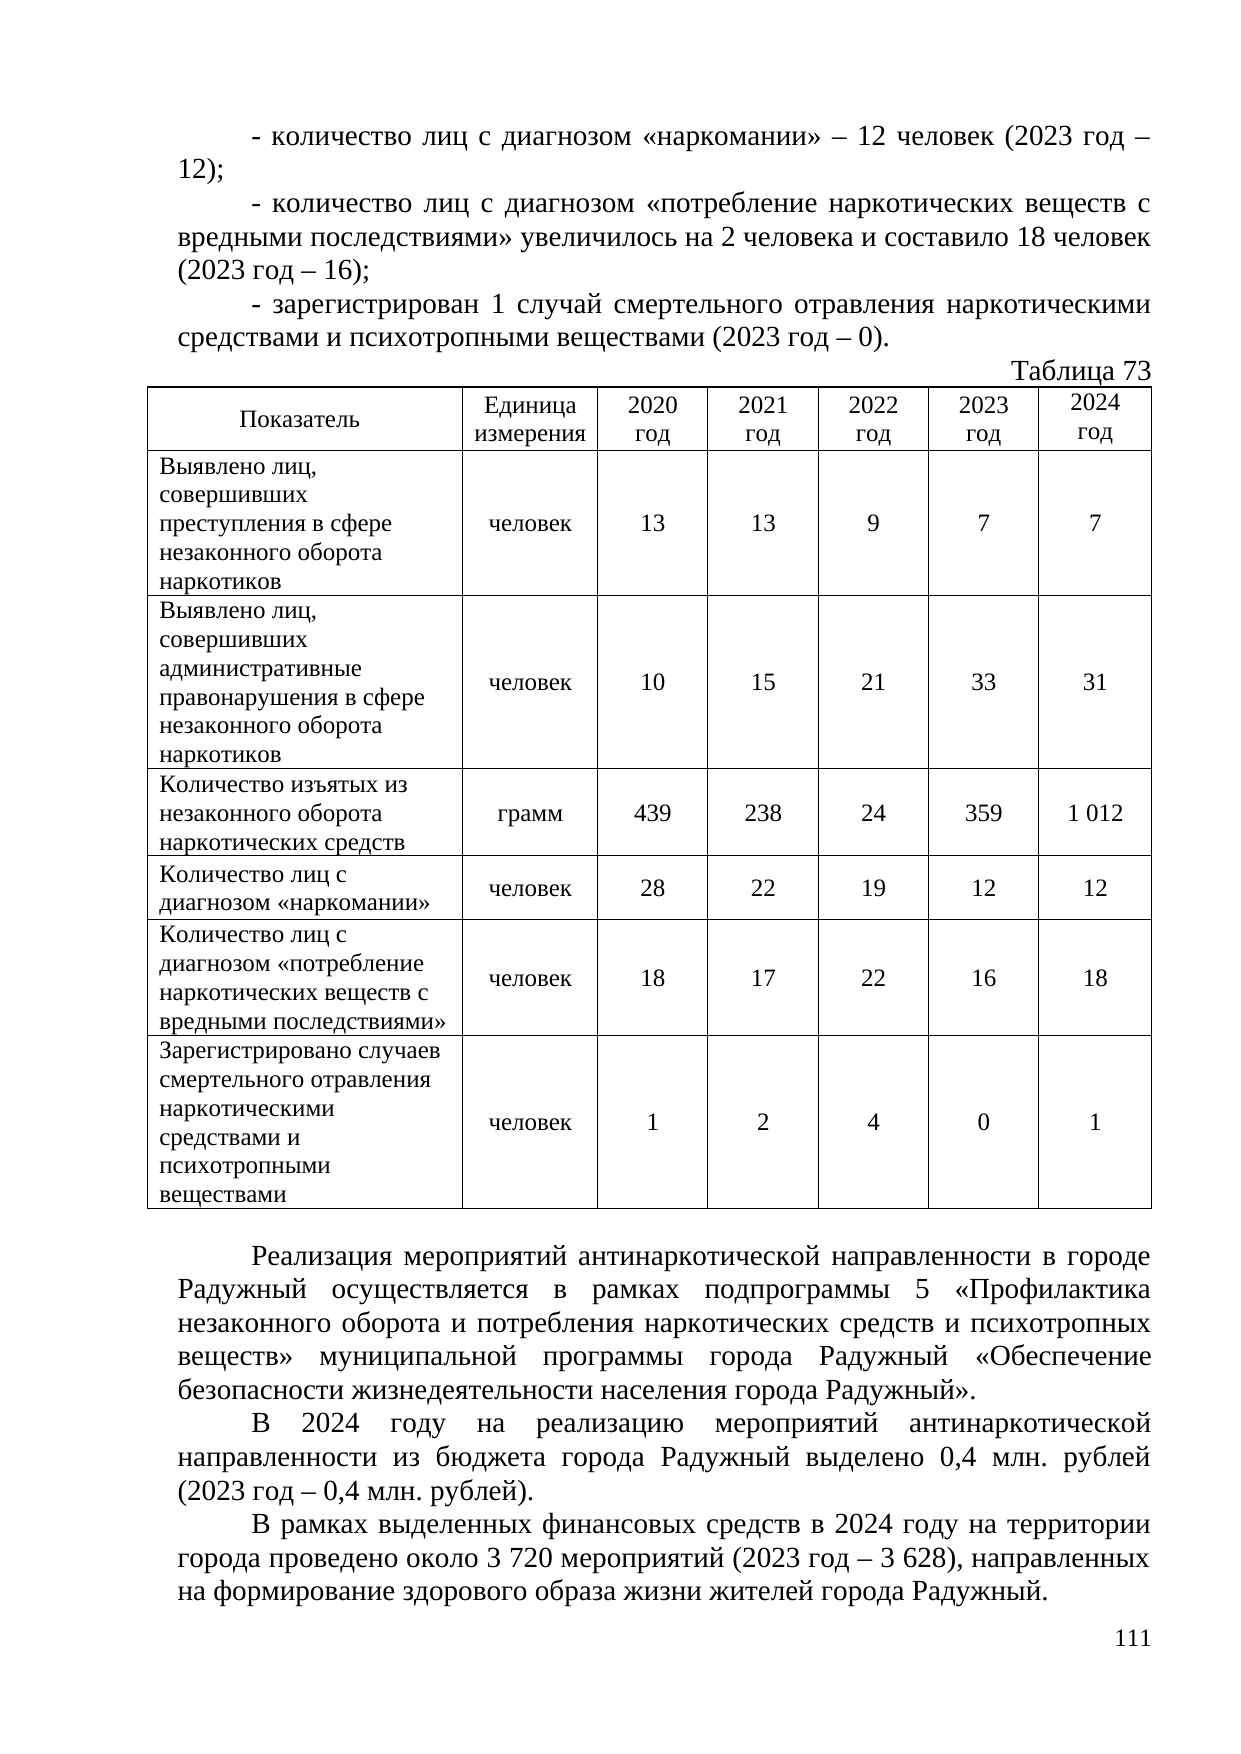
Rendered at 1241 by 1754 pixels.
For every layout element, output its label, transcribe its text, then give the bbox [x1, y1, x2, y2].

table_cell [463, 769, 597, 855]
text - зарегистрирован 1 случай смертельного отравления наркотическими средствами и психотропными веществами (2023 год – 0). [177, 286, 1152, 353]
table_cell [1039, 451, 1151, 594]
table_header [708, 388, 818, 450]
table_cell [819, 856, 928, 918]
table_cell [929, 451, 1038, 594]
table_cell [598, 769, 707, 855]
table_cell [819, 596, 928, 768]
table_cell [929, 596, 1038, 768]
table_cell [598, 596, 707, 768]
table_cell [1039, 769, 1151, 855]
text В рамках выделенных финансовых средств в 2024 году на территории города проведено около 3 720 мероприятий (2023 год – 3 628), направленных на формирование здорового образа жизни жителей города Радужный. [177, 1506, 1152, 1607]
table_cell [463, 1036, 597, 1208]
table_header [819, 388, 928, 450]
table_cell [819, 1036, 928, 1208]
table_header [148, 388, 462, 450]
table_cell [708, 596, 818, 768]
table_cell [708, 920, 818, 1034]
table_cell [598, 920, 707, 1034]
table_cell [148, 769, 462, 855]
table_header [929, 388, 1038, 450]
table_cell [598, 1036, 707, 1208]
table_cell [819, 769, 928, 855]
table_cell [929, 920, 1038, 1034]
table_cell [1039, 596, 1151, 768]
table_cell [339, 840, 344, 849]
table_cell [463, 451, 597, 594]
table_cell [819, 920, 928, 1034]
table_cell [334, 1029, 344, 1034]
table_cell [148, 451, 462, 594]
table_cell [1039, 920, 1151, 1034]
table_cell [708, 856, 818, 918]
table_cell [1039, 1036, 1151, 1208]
text Реализация мероприятий антинаркотической направленности в городе Радужный осуществляется в рамках подпрограммы 5 «Профилактика незаконного оборота и потребления наркотических средств и психотропных веществ» муниципальной программы города Радужный «Обеспечение безопасности жизнедеятельности населения города Радужный». [177, 1238, 1152, 1406]
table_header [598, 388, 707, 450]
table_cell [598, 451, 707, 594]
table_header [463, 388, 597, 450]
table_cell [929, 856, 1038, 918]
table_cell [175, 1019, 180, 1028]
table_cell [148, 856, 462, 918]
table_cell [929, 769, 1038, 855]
text - количество лиц с диагнозом «потребление наркотических веществ с вредными последствиями» увеличилось на 2 человека и составило 18 человек (2023 год – 16); [177, 185, 1152, 286]
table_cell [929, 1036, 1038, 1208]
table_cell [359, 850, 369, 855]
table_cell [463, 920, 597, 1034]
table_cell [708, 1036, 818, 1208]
text - количество лиц с диагнозом «наркомании» – 12 человек (2023 год – 12); [177, 118, 1152, 185]
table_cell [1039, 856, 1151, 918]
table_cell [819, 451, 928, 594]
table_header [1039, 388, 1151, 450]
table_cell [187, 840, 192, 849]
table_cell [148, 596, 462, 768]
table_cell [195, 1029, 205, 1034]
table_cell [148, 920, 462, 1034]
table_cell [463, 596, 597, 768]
text Таблица 73 [177, 353, 1152, 386]
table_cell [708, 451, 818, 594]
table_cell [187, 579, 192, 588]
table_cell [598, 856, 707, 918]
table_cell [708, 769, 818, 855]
text В 2024 году на реализацию мероприятий антинаркотической направленности из бюджета города Радужный выделено 0,4 млн. рублей (2023 год – 0,4 млн. рублей). [177, 1406, 1152, 1506]
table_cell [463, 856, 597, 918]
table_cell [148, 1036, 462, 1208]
